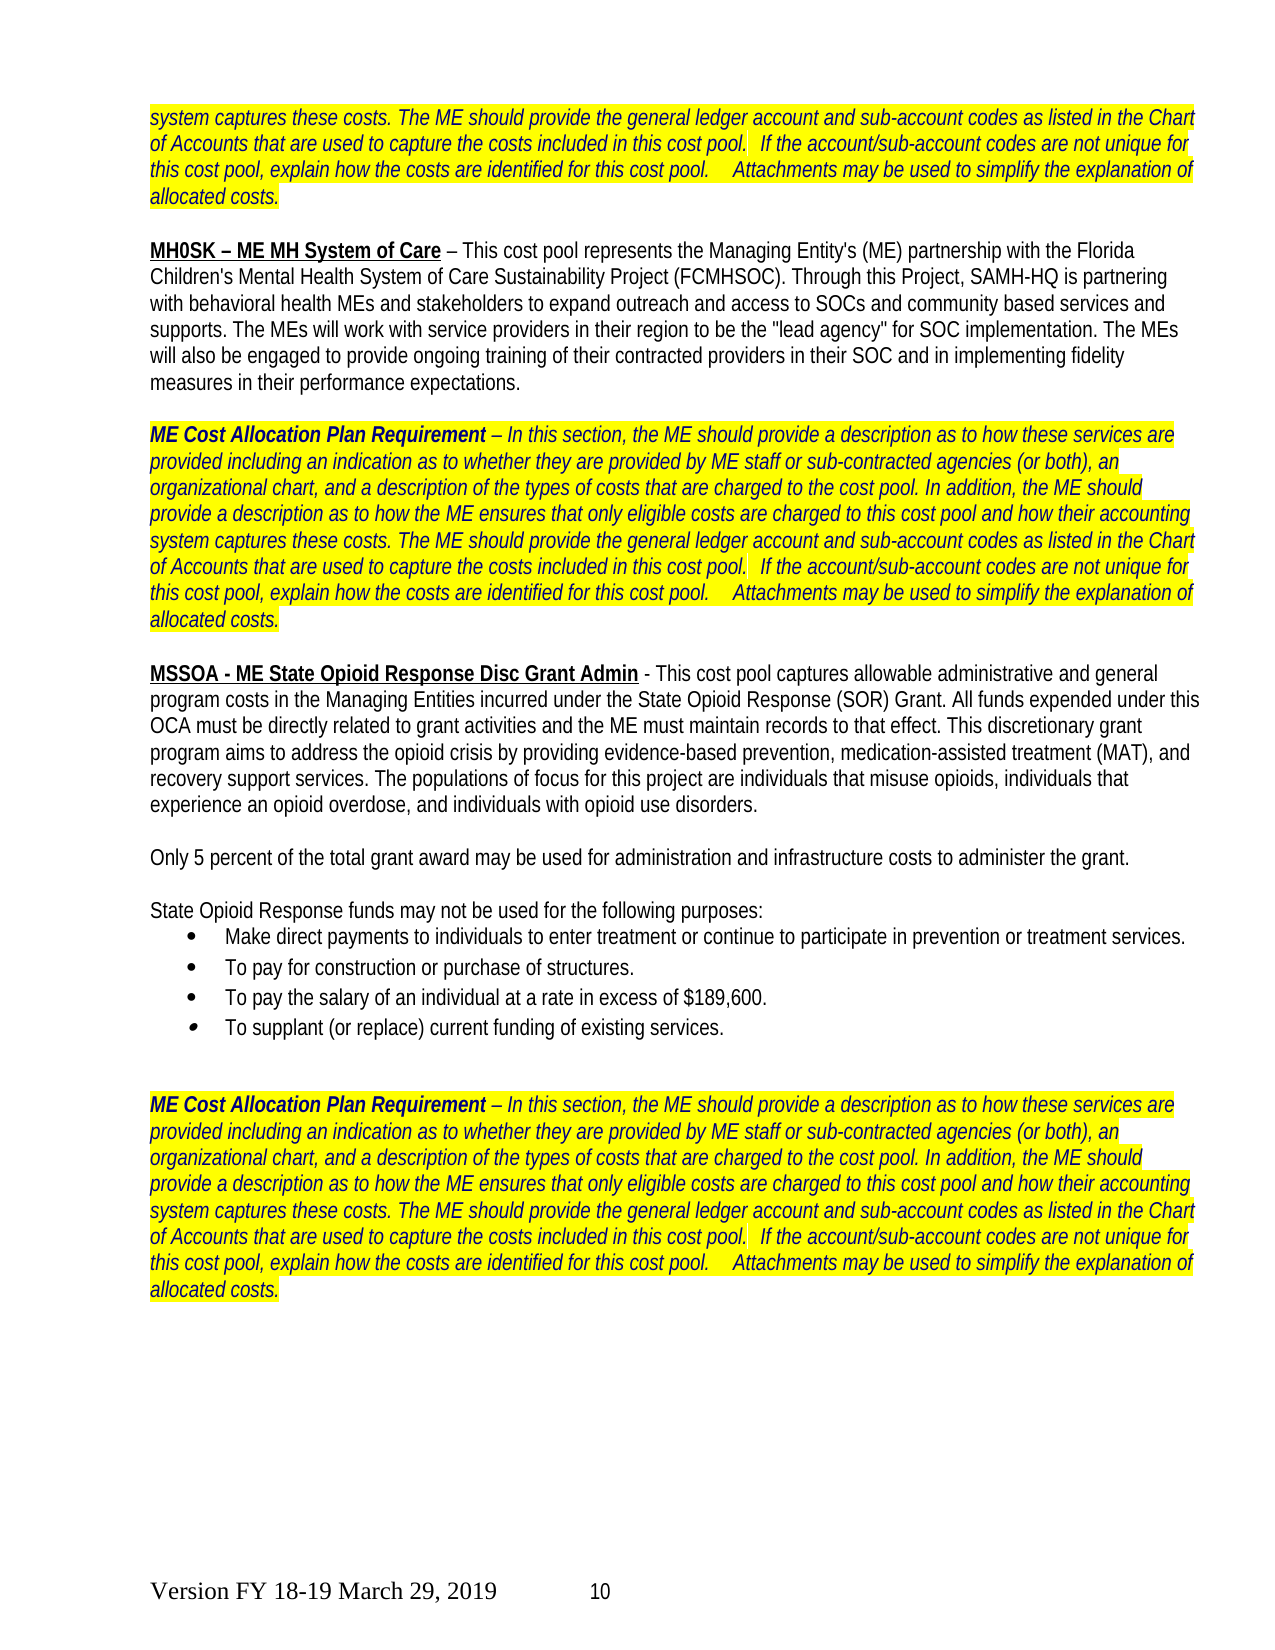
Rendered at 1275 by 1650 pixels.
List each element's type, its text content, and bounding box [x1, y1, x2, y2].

list Make direct payments to individuals to enter treatment or continue to participate in prevention or treatment services. [187, 923, 1200, 949]
text MSSOA - ME State Opioid Response Disc Grant Admin - This cost pool captures allowable administrative and general program costs in the Managing Entities incurred under the State Opioid Response (SOR) Grant. All funds expended under this OCA must be directly related to grant activities and the ME must maintain records to that effect. This discretionary grant program aims to address the opioid crisis by providing evidence-based prevention, medication-assisted treatment (MAT), and recovery support services. The populations of focus for this project are individuals that misuse opioids, individuals that experience an opioid overdose, and individuals with opioid use disorders. [150, 660, 1200, 818]
list To pay for construction or purchase of structures. [187, 953, 1200, 980]
text State Opioid Response funds may not be used for the following purposes: [150, 897, 1200, 923]
text Only 5 percent of the total grant award may be used for administration and infrastructure costs to administer the grant. [150, 844, 1200, 871]
text MH0SK – ME MH System of Care – This cost pool represents the Managing Entity's (ME) partnership with the Florida Children's Mental Health System of Care Sustainability Project (FCMHSOC). Through this Project, SAMH-HQ is partnering with behavioral health MEs and stakeholders to expand outreach and access to SOCs and community based services and supports. The MEs will work with service providers in their region to be the "lead agency" for SOC implementation. The MEs will also be engaged to provide ongoing training of their contracted providers in their SOC and in implementing fidelity measures in their performance expectations. [150, 237, 1200, 395]
list To pay the salary of an individual at a rate in excess of $189,600. [187, 984, 1200, 1010]
list To supplant (or replace) current funding of existing services. [187, 1014, 1200, 1040]
